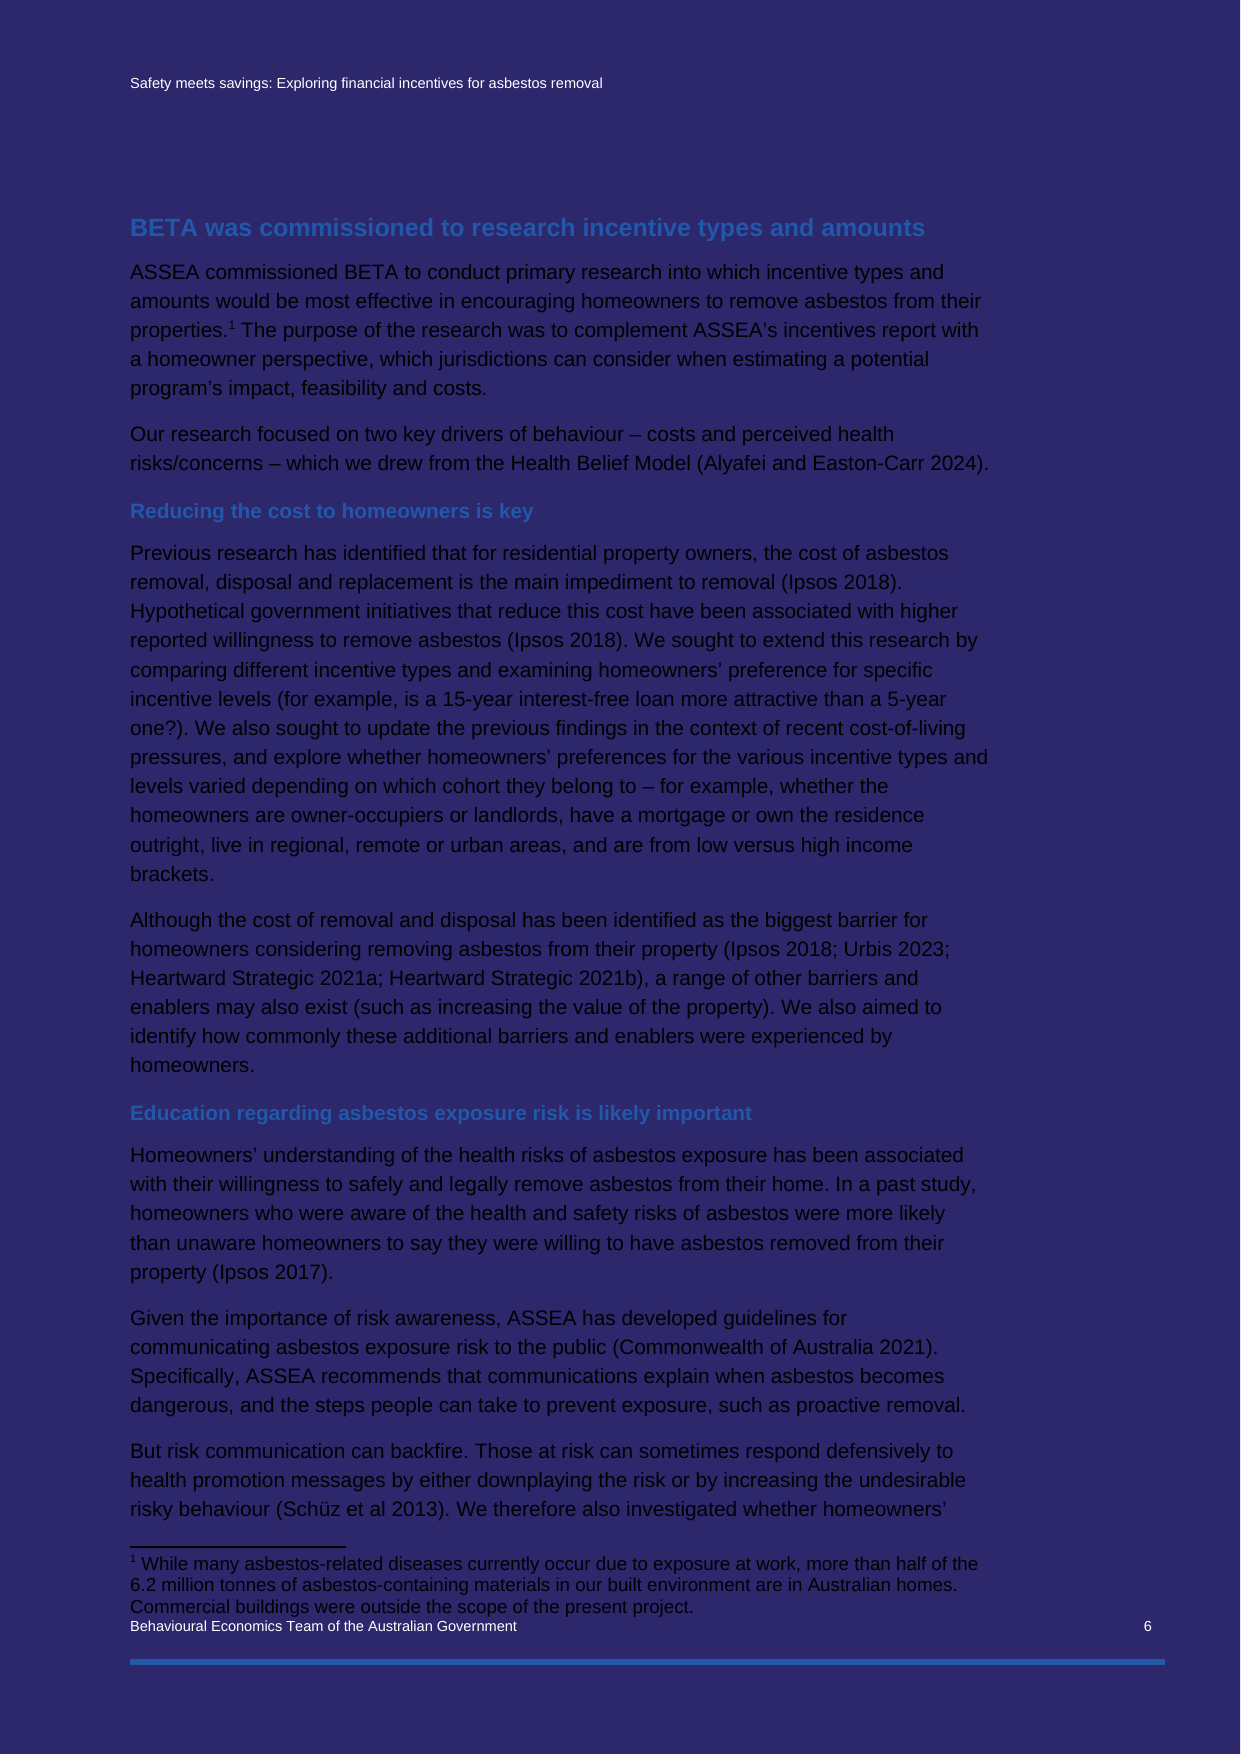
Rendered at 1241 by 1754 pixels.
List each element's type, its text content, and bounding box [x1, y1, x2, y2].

text Given the importance of risk awareness, ASSEA has developed guidelines for communicating asbestos exposure risk to the public (Commonwealth of Australia 2021). Specifically, ASSEA recommends that communications explain when asbestos becomes dangerous, and the steps people can take to prevent exposure, such as proactive removal. [130, 1300, 992, 1417]
subtitle Reducing the cost to homeowners is key [130, 494, 992, 523]
subtitle Education regarding asbestos exposure risk is likely important [130, 1096, 992, 1125]
text Although the cost of removal and disposal has been identified as the biggest barrier for homeowners considering removing asbestos from their property (Ipsos 2018; Urbis 2023; Heartward Strategic 2021a; Heartward Strategic 2021b), a range of other barriers and enablers may also exist (such as increasing the value of the property). We also aimed to identify how commonly these additional barriers and enablers were experienced by homeowners. [130, 902, 992, 1077]
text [130, 1433, 992, 1521]
text Homeowners’ understanding of the health risks of asbestos exposure has been associated with their willingness to safely and legally remove asbestos from their home. In a past study, homeowners who were aware of the health and safety risks of asbestos were more likely than unaware homeowners to say they were willing to have asbestos removed from their property (Ipsos 2017). [130, 1138, 992, 1283]
text Our research focused on two key drivers of behaviour – costs and perceived health risks/concerns – which we drew from the Health Belief Model (Alyafei and Easton-Carr 2024). [130, 417, 992, 475]
text ASSEA commissioned BETA to conduct primary research into which incentive types and amounts would be most effective in encouraging homeowners to remove asbestos from their properties. The purpose of the research was to complement ASSEA’s incentives report with a homeowner perspective, which jurisdictions can consider when estimating a potential program’s impact, feasibility and costs. [130, 254, 992, 400]
text Previous research has identified that for residential property owners, the cost of asbestos removal, disposal and replacement is the main impediment to removal (Ipsos 2018). Hypothetical government initiatives that reduce this cost have been associated with higher reported willingness to remove asbestos (Ipsos 2018). We sought to extend this research by comparing different incentive types and examining homeowners’ preference for specific incentive levels (for example, is a 15-year interest-free loan more attractive than a 5-year one?). We also sought to update the previous findings in the context of recent cost-of-living pressures, and explore whether homeowners’ preferences for the various incentive types and levels varied depending on which cohort they belong to – for example, whether the homeowners are owner-occupiers or landlords, have a mortgage or own the residence outright, live in regional, remote or urban areas, and are from low versus high income brackets. [130, 536, 992, 886]
subtitle BETA was commissioned to research incentive types and amounts [130, 213, 992, 242]
